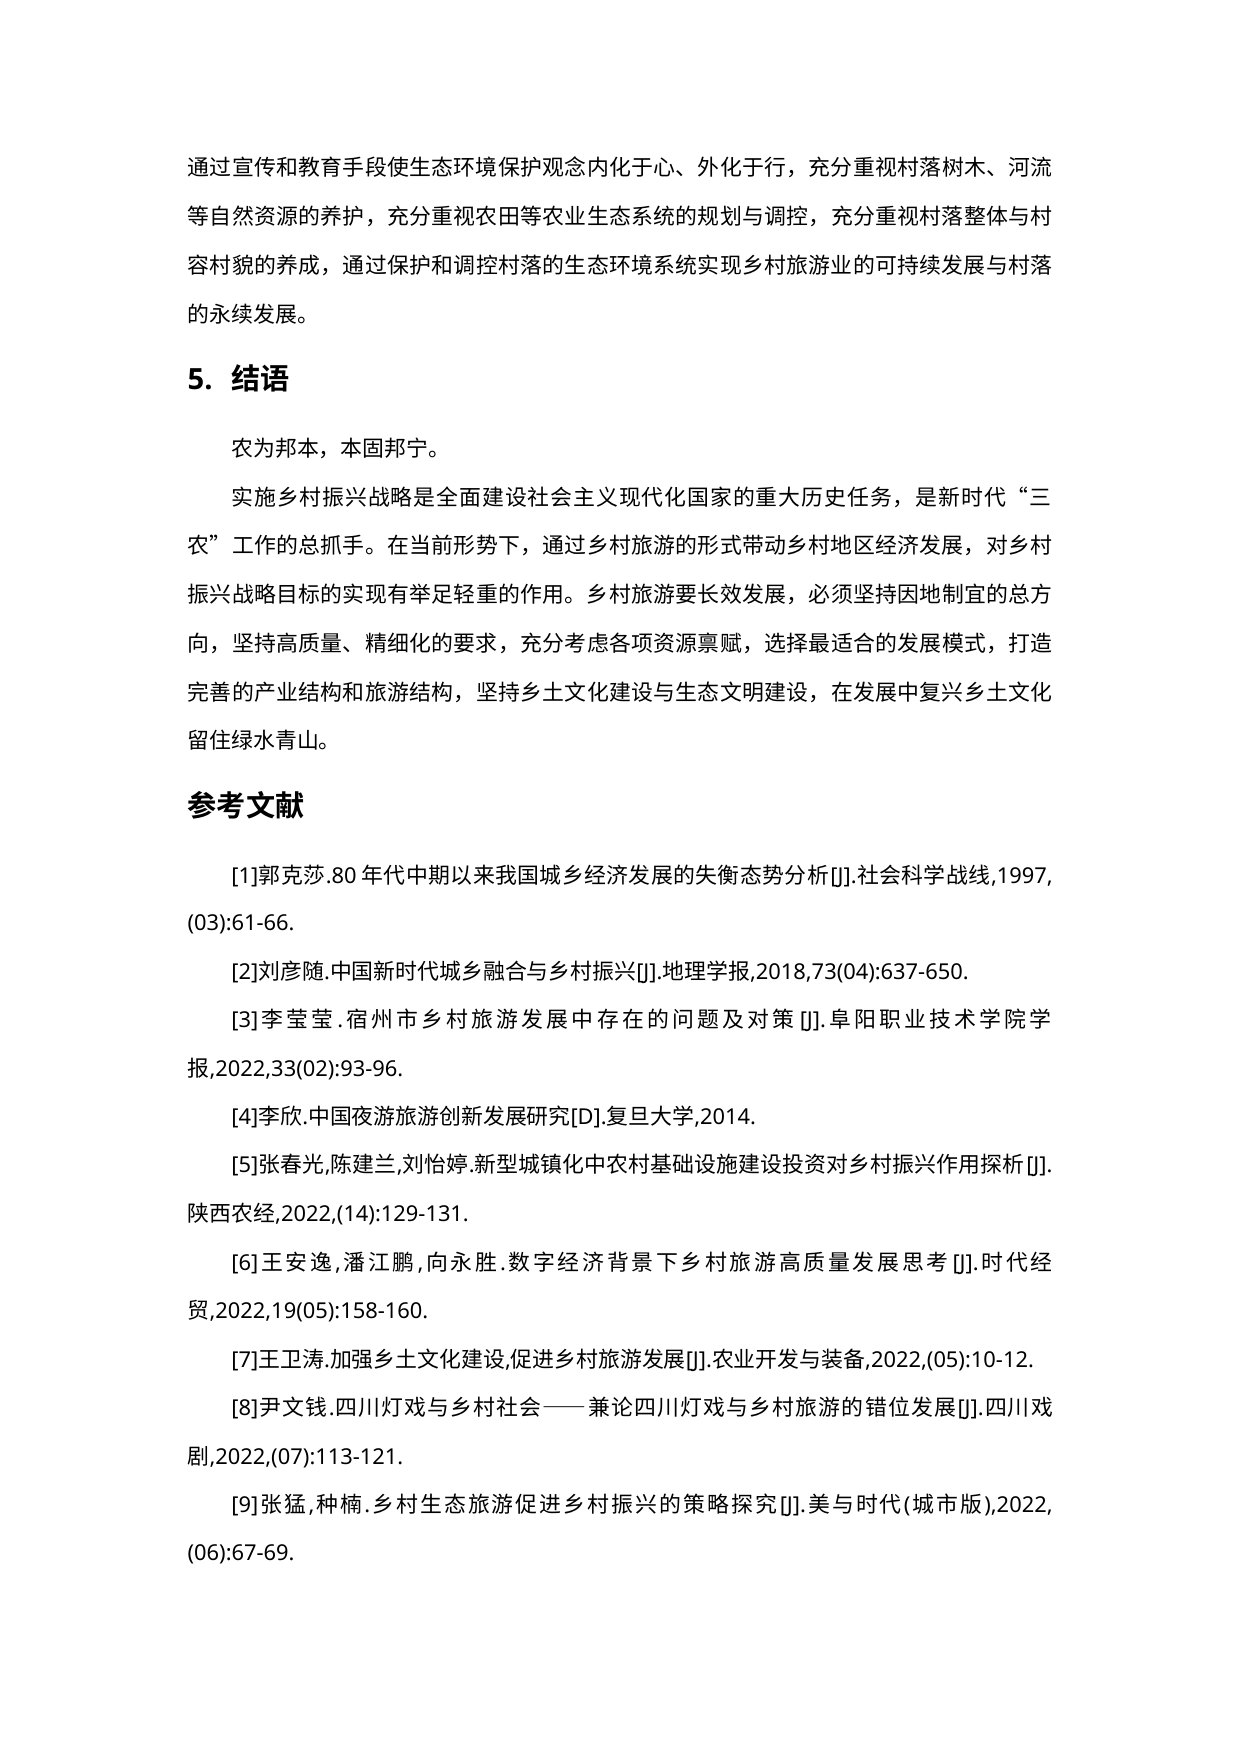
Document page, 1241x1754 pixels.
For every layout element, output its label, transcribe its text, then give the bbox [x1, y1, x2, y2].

text [7]王卫涛.加强乡土文化建设,促进乡村旅游发展[J].农业开发与装备,2022,(05):10-12. [187, 1341, 1053, 1374]
subtitle 参考文献 [187, 771, 1053, 836]
subtitle 结语 [187, 344, 1053, 409]
text [3]李莹莹.宿州市乡村旅游发展中存在的问题及对策[J].阜阳职业技术学院学报,2022,33(02):93-96. [187, 1002, 1053, 1083]
text [2]刘彦随.中国新时代城乡融合与乡村振兴[J].地理学报,2018,73(04):637-650. [187, 953, 1053, 986]
text 实施乡村振兴战略是全面建设社会主义现代化国家的重大历史任务，是新时代“三农”工作的总抓手。在当前形势下，通过乡村旅游的形式带动乡村地区经济发展，对乡村振兴战略目标的实现有举足轻重的作用。乡村旅游要长效发展，必须坚持因地制宜的总方向，坚持高质量、精细化的要求，充分考虑各项资源禀赋，选择最适合的发展模式，打造完善的产业结构和旅游结构，坚持乡土文化建设与生态文明建设，在发展中复兴乡土文化，留住绿水青山。 [187, 479, 1053, 755]
text 农为邦本，本固邦宁。 [187, 431, 1053, 463]
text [187, 150, 1053, 329]
text [1]郭克莎.80年代中期以来我国城乡经济发展的失衡态势分析[J].社会科学战线,1997,(03):61-66. [187, 857, 1053, 938]
text [4]李欣.中国夜游旅游创新发展研究[D].复旦大学,2014. [187, 1099, 1053, 1131]
text [5]张春光,陈建兰,刘怡婷.新型城镇化中农村基础设施建设投资对乡村振兴作用探析[J].陕西农经,2022,(14):129-131. [187, 1147, 1053, 1228]
text [6]王安逸,潘江鹏,向永胜.数字经济背景下乡村旅游高质量发展思考[J].时代经贸,2022,19(05):158-160. [187, 1244, 1053, 1326]
text [8]尹文钱.四川灯戏与乡村社会——兼论四川灯戏与乡村旅游的错位发展[J].四川戏剧,2022,(07):113-121. [187, 1390, 1053, 1471]
text [9]张猛,种楠.乡村生态旅游促进乡村振兴的策略探究[J].美与时代(城市版),2022,(06):67-69. [187, 1487, 1053, 1568]
